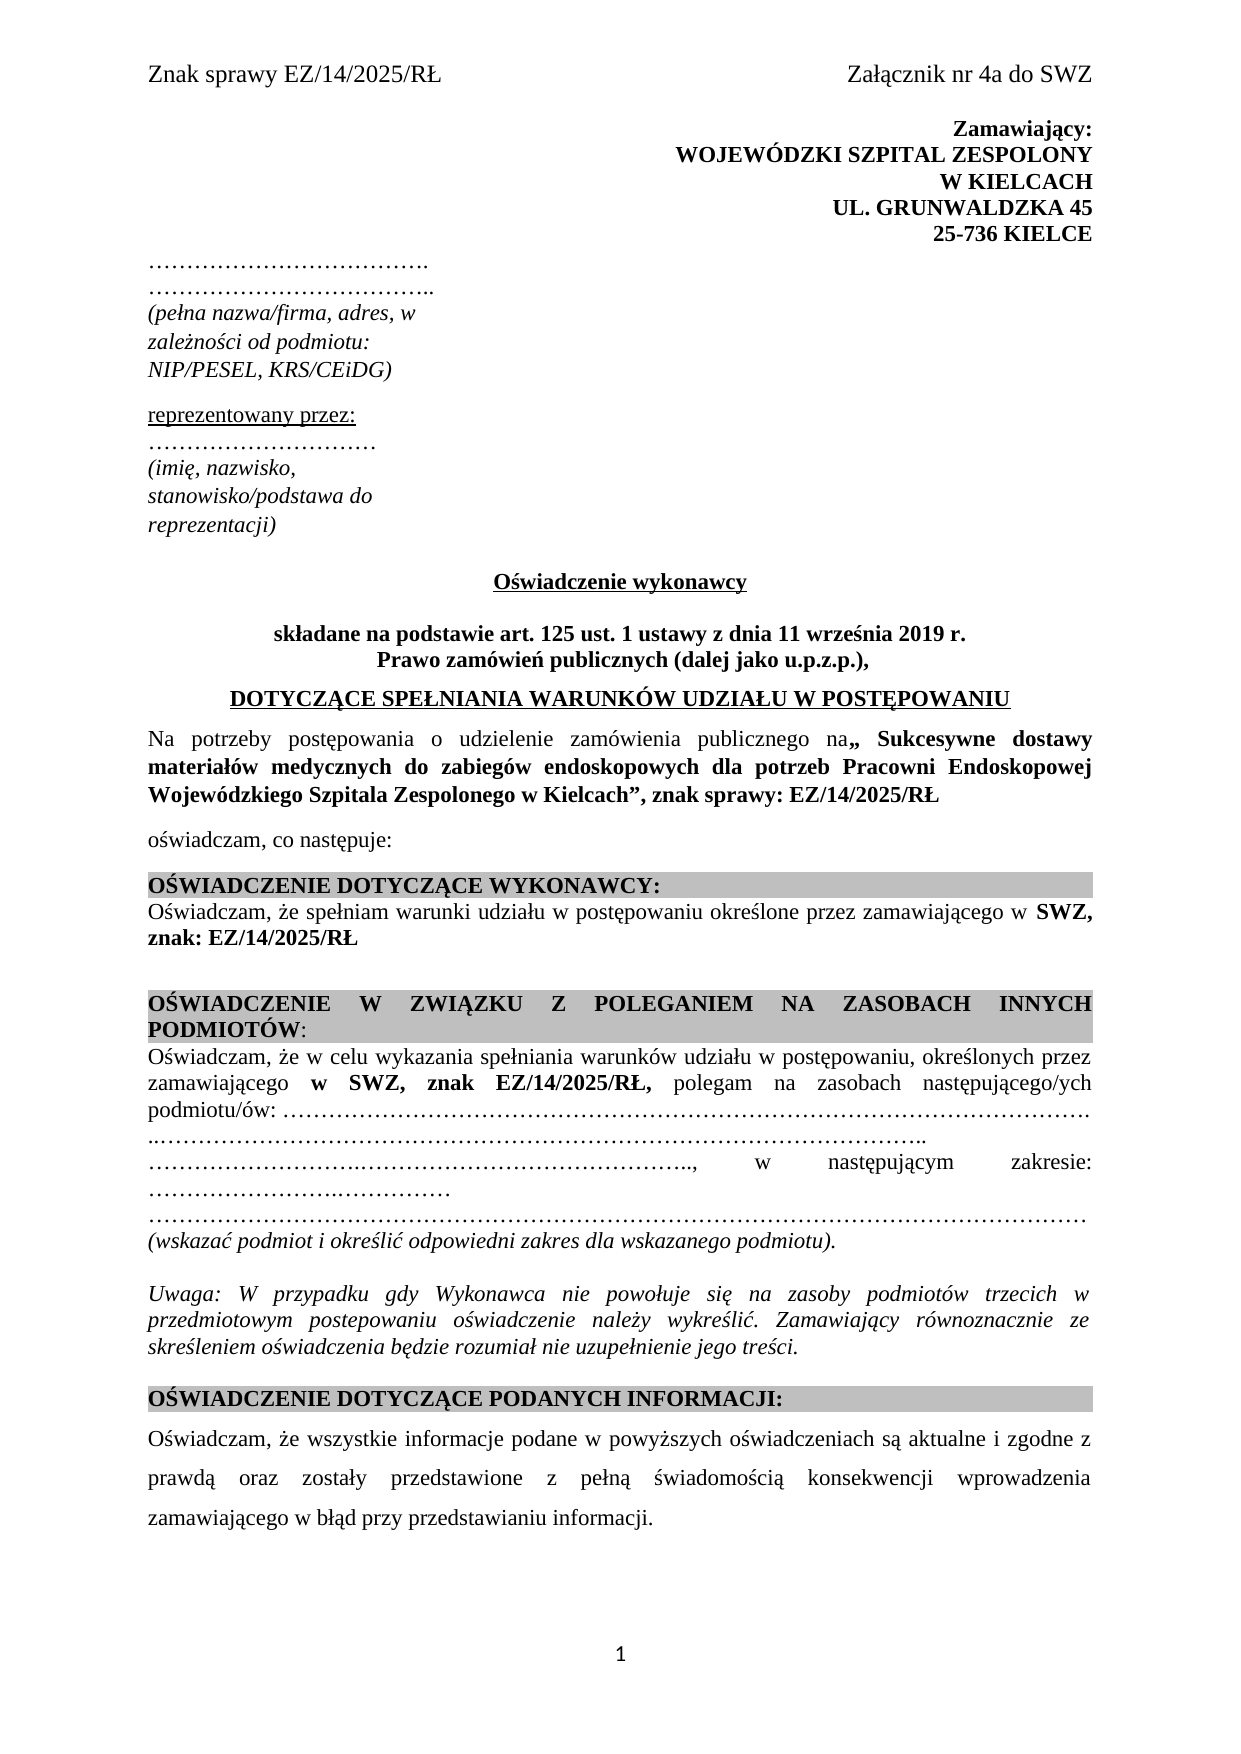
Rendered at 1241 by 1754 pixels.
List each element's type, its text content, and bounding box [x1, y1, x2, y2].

text (imię, nazwisko, stanowisko/podstawa do reprezentacji) [148, 454, 472, 537]
text 25-736 KIELCE [768, 220, 1093, 247]
text Oświadczenie wykonawcy [148, 568, 1093, 594]
text Oświadczam, że spełniam warunki udziału w postępowaniu określone przez zamawiającego w SWZ, znak: EZ/14/2025/RŁ [148, 898, 1093, 951]
text Oświadczam, że wszystkie informacje podane w powyższych oświadczeniach są aktualne i zgodne z prawdą oraz zostały przedstawione z pełną świadomością konsekwencji wprowadzenia zamawiającego w błąd przy przedstawianiu informacji. [148, 1425, 1093, 1530]
text Oświadczam, że w celu wykazania spełniania warunków udziału w postępowaniu, określonych przez zamawiającego w SWZ, znak EZ/14/2025/RŁ, polegam na zasobach następującego/ych podmiotu/ów: ……………………………………………………………………………………………. [148, 1043, 1093, 1122]
text UL. GRUNWALDZKA 45 [768, 194, 1093, 220]
text OŚWIADCZENIE DOTYCZĄCE WYKONAWCY: [148, 872, 1093, 898]
text ……………………………….. [148, 273, 472, 299]
text reprezentowany przez: [148, 401, 1093, 428]
text oświadczam, co następuje: [148, 827, 1093, 853]
text WOJEWÓDZKI SZPITAL ZESPOLONY [148, 141, 1093, 168]
text (pełna nazwa/firma, adres, w zależności od podmiotu: NIP/PESEL, KRS/CEiDG) [148, 299, 472, 383]
text Zamawiający: [694, 115, 1093, 141]
text OŚWIADCZENIE DOTYCZĄCE PODANYCH INFORMACJI: [148, 1386, 1093, 1412]
text Na potrzeby postępowania o udzielenie zamówienia publicznego na„ Sukcesywne dostawy materiałów medycznych do zabiegów endoskopowych dla potrzeb Pracowni Endoskopowej Wojewódzkiego Szpitala Zespolonego w Kielcach”, znak sprawy: EZ/14/2025/RŁ [148, 724, 1093, 808]
text ………………………………. [148, 247, 472, 273]
text DOTYCZĄCE SPEŁNIANIA WARUNKÓW UDZIAŁU W POSTĘPOWANIU [148, 685, 1093, 711]
text OŚWIADCZENIE W ZWIĄZKU Z POLEGANIEM NA ZASOBACH INNYCH PODMIOTÓW: [148, 990, 1093, 1043]
text Uwaga: W przypadku gdy Wykonawca nie powołuje się na zasoby podmiotów trzecich w przedmiotowym postepowaniu oświadczenie należy wykreślić. Zamawiający równoznacznie ze skreśleniem oświadczenia będzie rozumiał nie uzupełnienie jego treści. [148, 1280, 1093, 1359]
text W KIELCACH [148, 168, 1093, 194]
text ………………………… [148, 428, 472, 454]
text składane na podstawie art. 125 ust. 1 ustawy z dnia 11 września 2019 r. [148, 620, 1093, 646]
text …………………………………………………………………………………………………………… (wskazać podmiot i określić odpowiedni zakres dla wskazanego podmiotu). [148, 1201, 1093, 1254]
text ..………………………………………………………………………………………..……………………….…………………………………….., w następującym zakresie: …………………….…………… [148, 1122, 1093, 1201]
text Prawo zamówień publicznych (dalej jako u.p.z.p.), [148, 646, 1093, 673]
